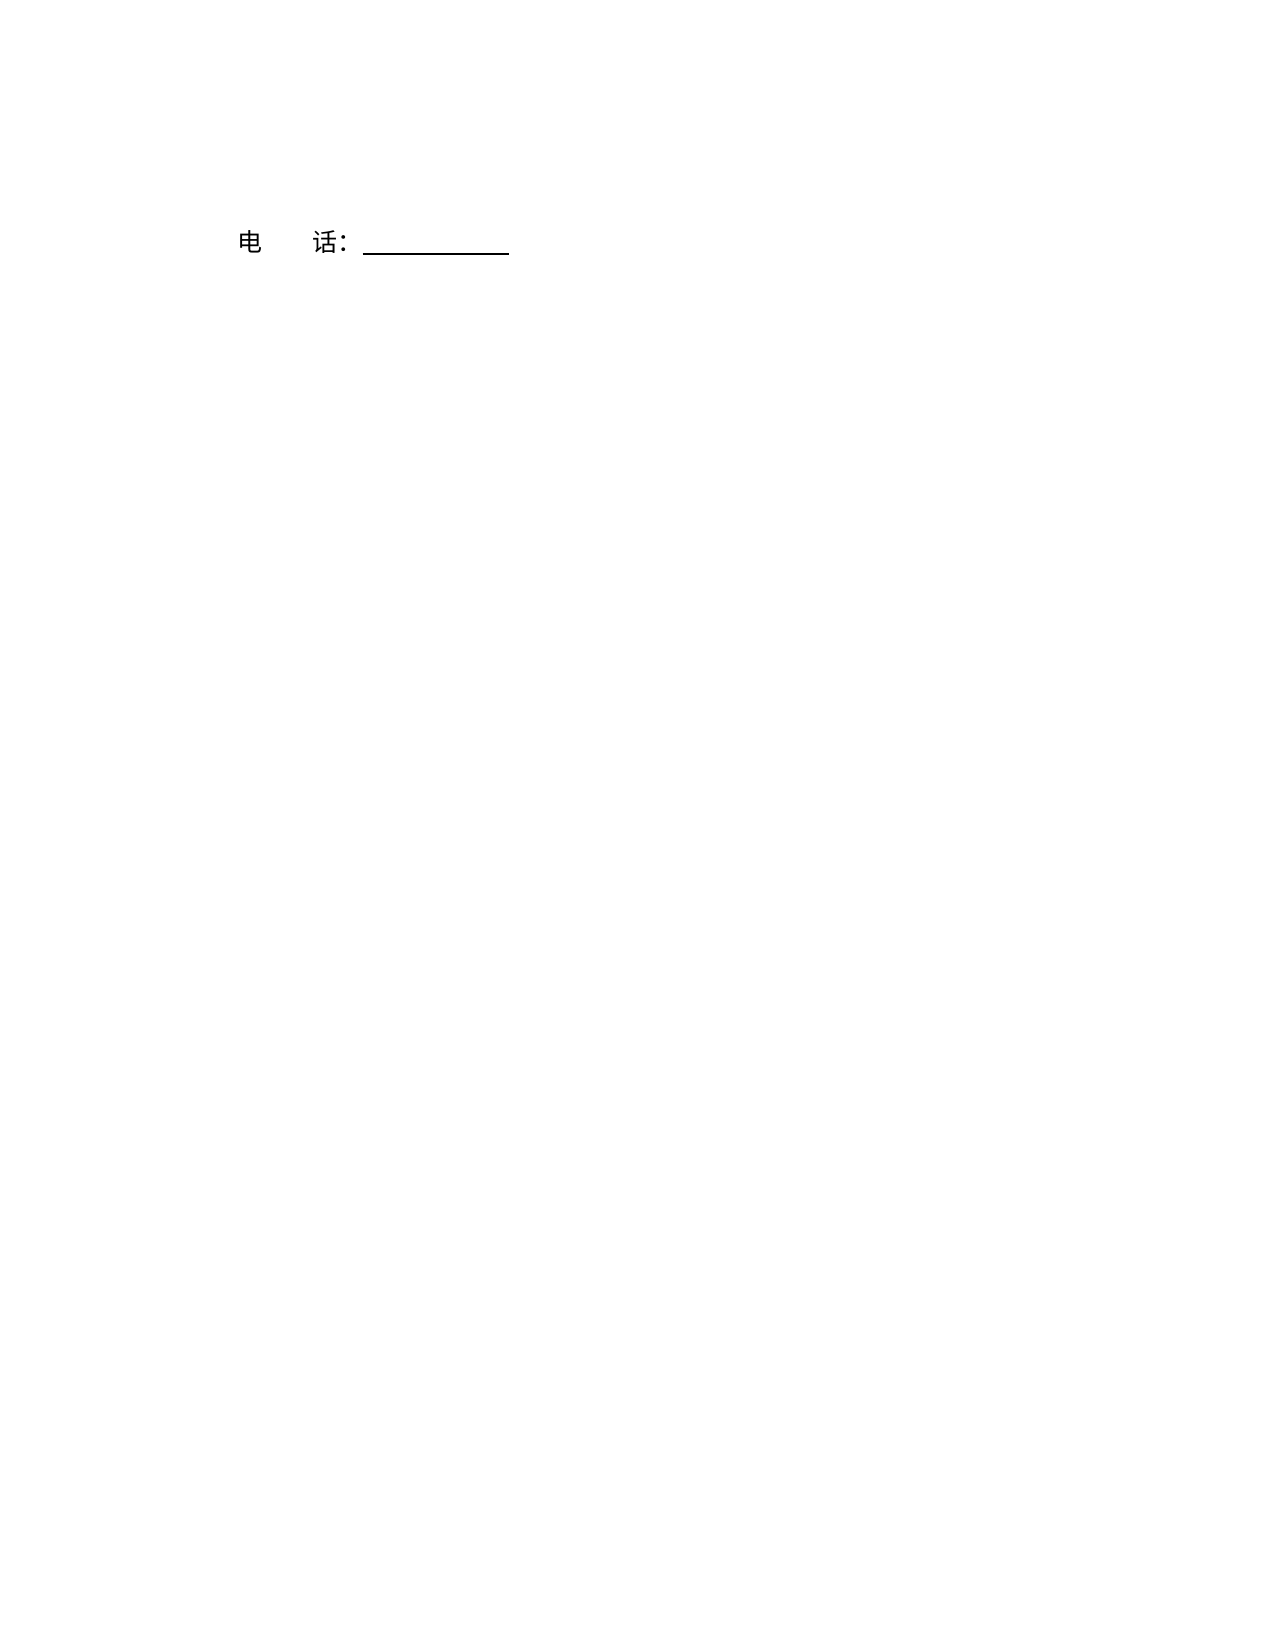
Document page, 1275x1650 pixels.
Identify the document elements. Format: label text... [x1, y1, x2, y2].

text 电 话： [187, 222, 1087, 259]
